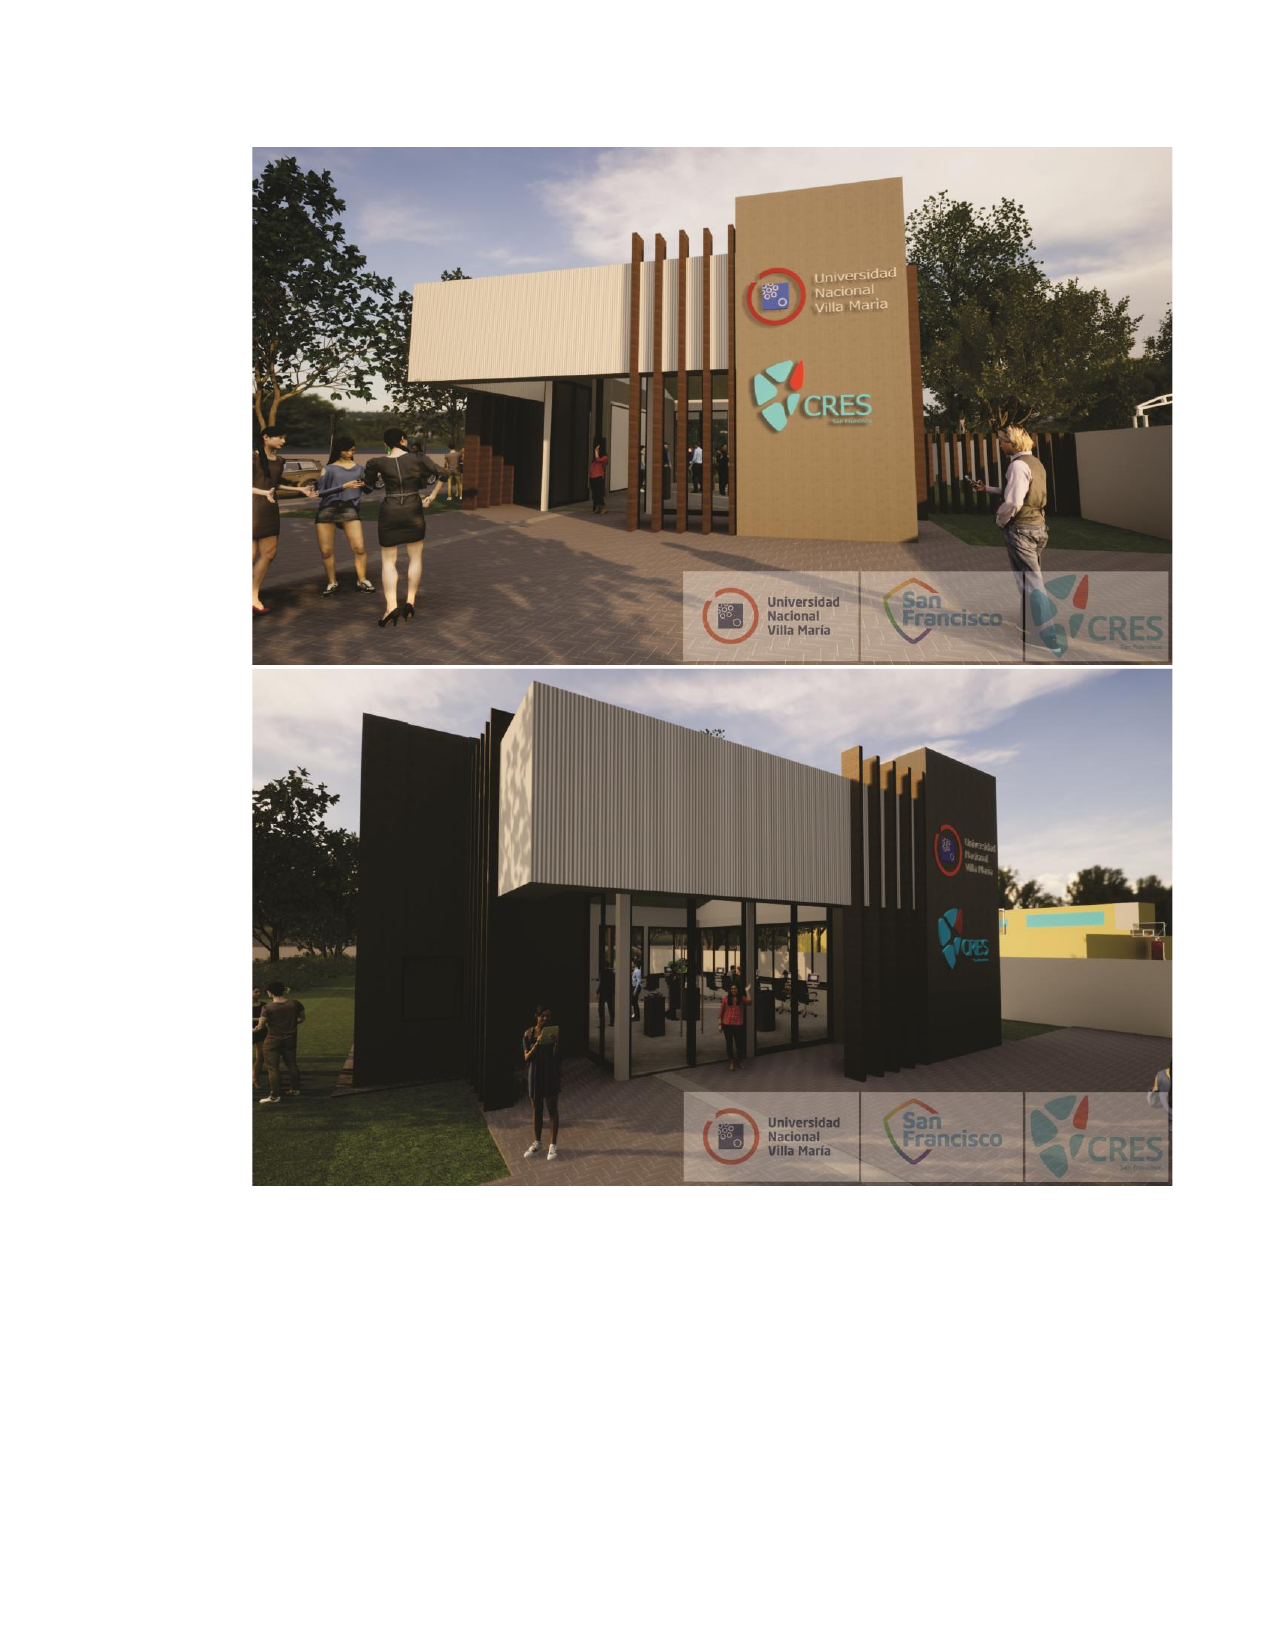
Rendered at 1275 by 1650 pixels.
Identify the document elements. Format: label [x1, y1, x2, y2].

picture [252, 147, 1173, 1186]
